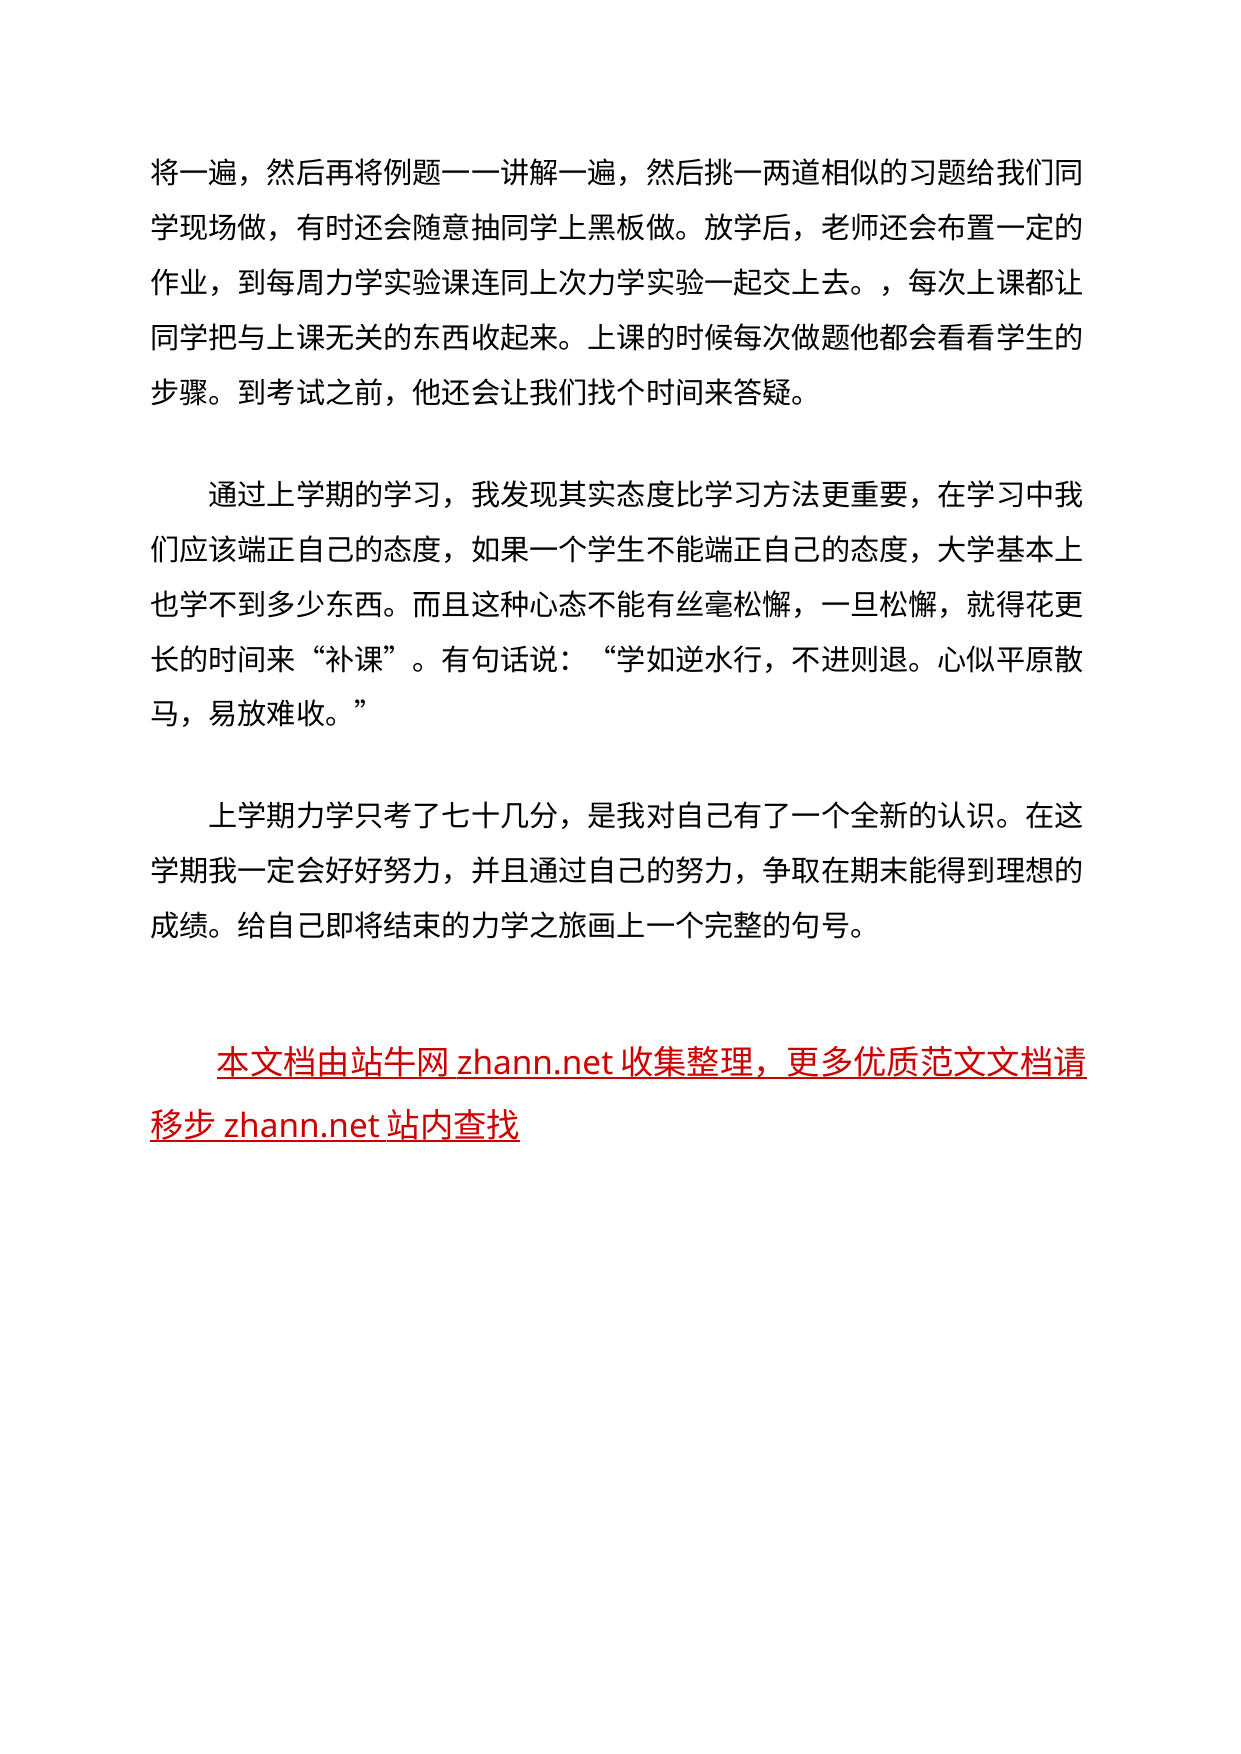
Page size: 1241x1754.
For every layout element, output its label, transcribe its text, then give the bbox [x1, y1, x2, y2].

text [150, 150, 1090, 412]
text 上学期力学只考了七十几分，是我对自己有了一个全新的认识。在这学期我一定会好好努力，并且通过自己的努力，争取在期末能得到理想的成绩。给自己即将结束的力学之旅画上一个完整的句号。 [150, 793, 1090, 945]
text 本文档由站牛网zhann.net收集整理，更多优质范文文档请移步zhann.net站内查找 [150, 1036, 1090, 1147]
text 通过上学期的学习，我发现其实态度比学习方法更重要，在学习中我们应该端正自己的态度，如果一个学生不能端正自己的态度，大学基本上也学不到多少东西。而且这种心态不能有丝毫松懈，一旦松懈，就得花更长的时间来“补课”。有句话说：“学如逆水行，不进则退。心似平原散马，易放难收。” [150, 471, 1090, 733]
